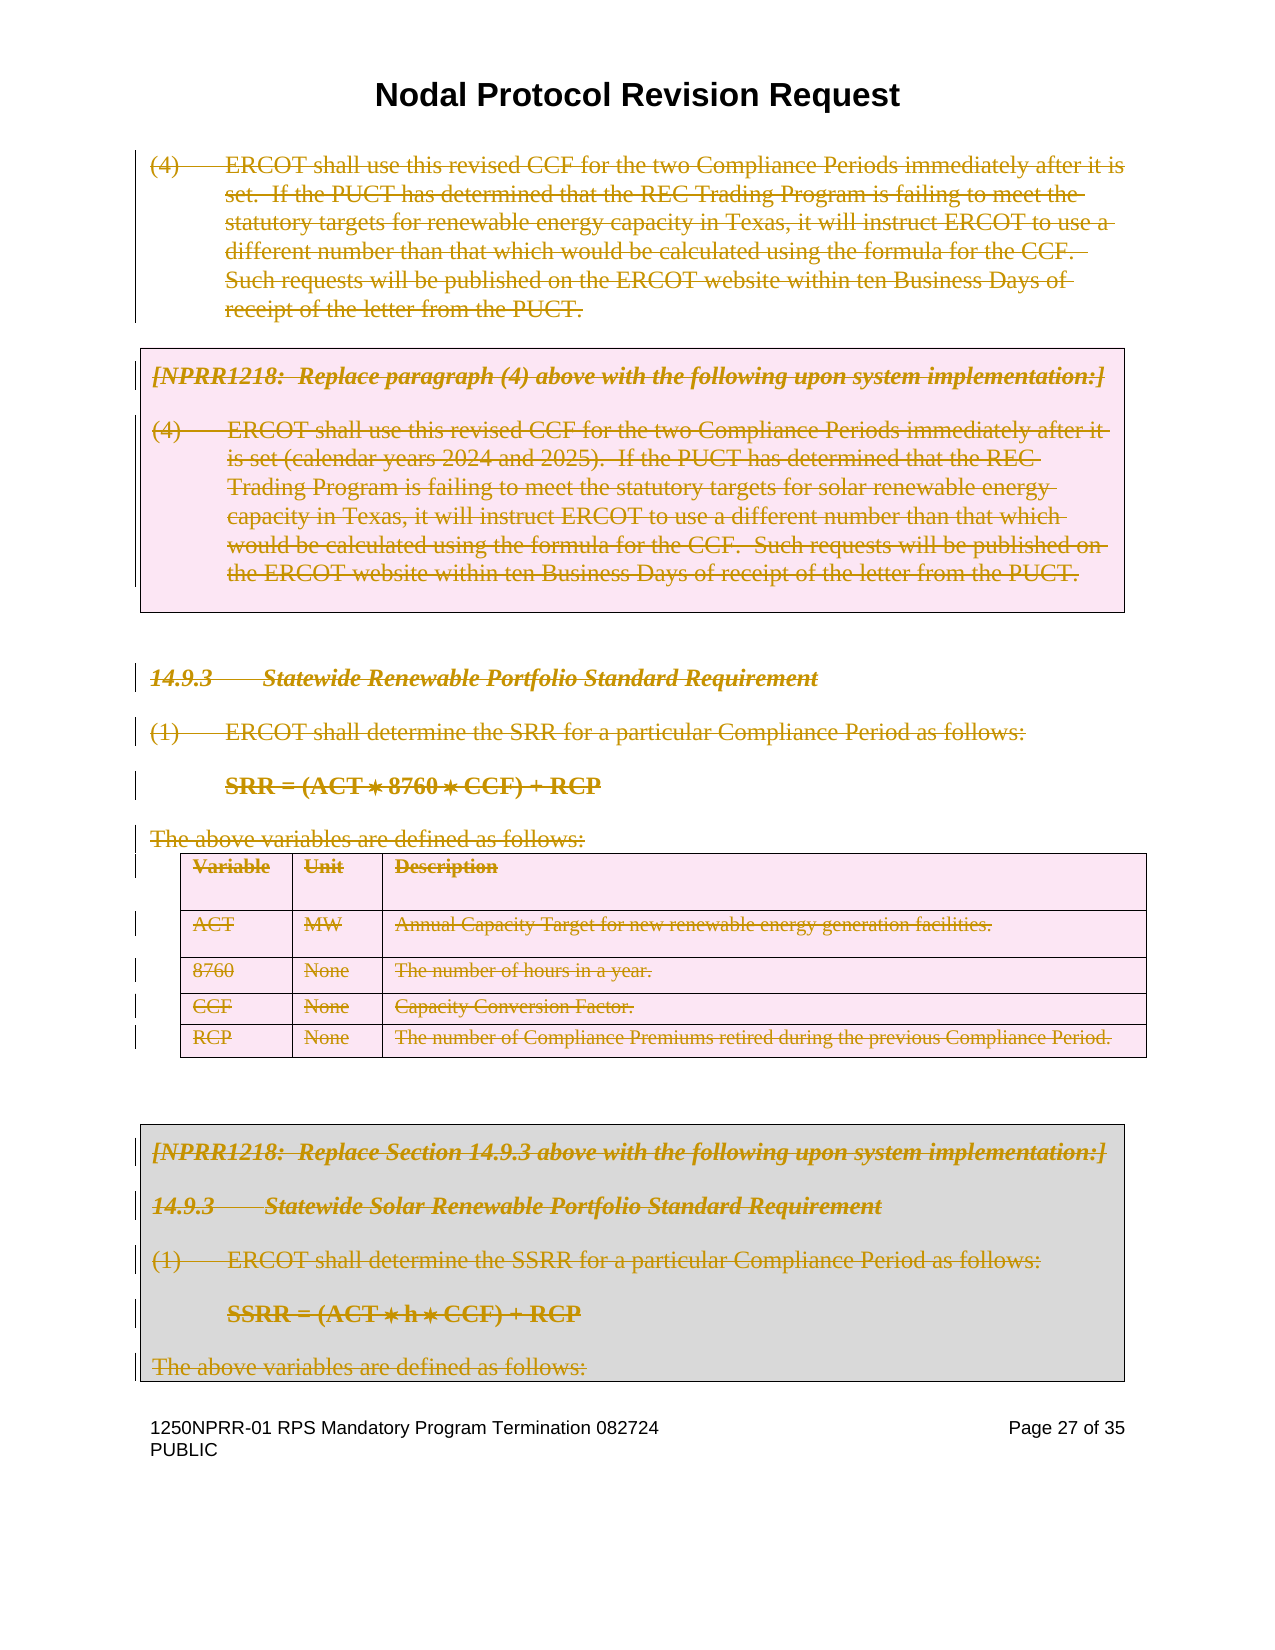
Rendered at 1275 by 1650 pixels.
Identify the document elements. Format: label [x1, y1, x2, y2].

table_header [141, 1125, 1124, 1381]
